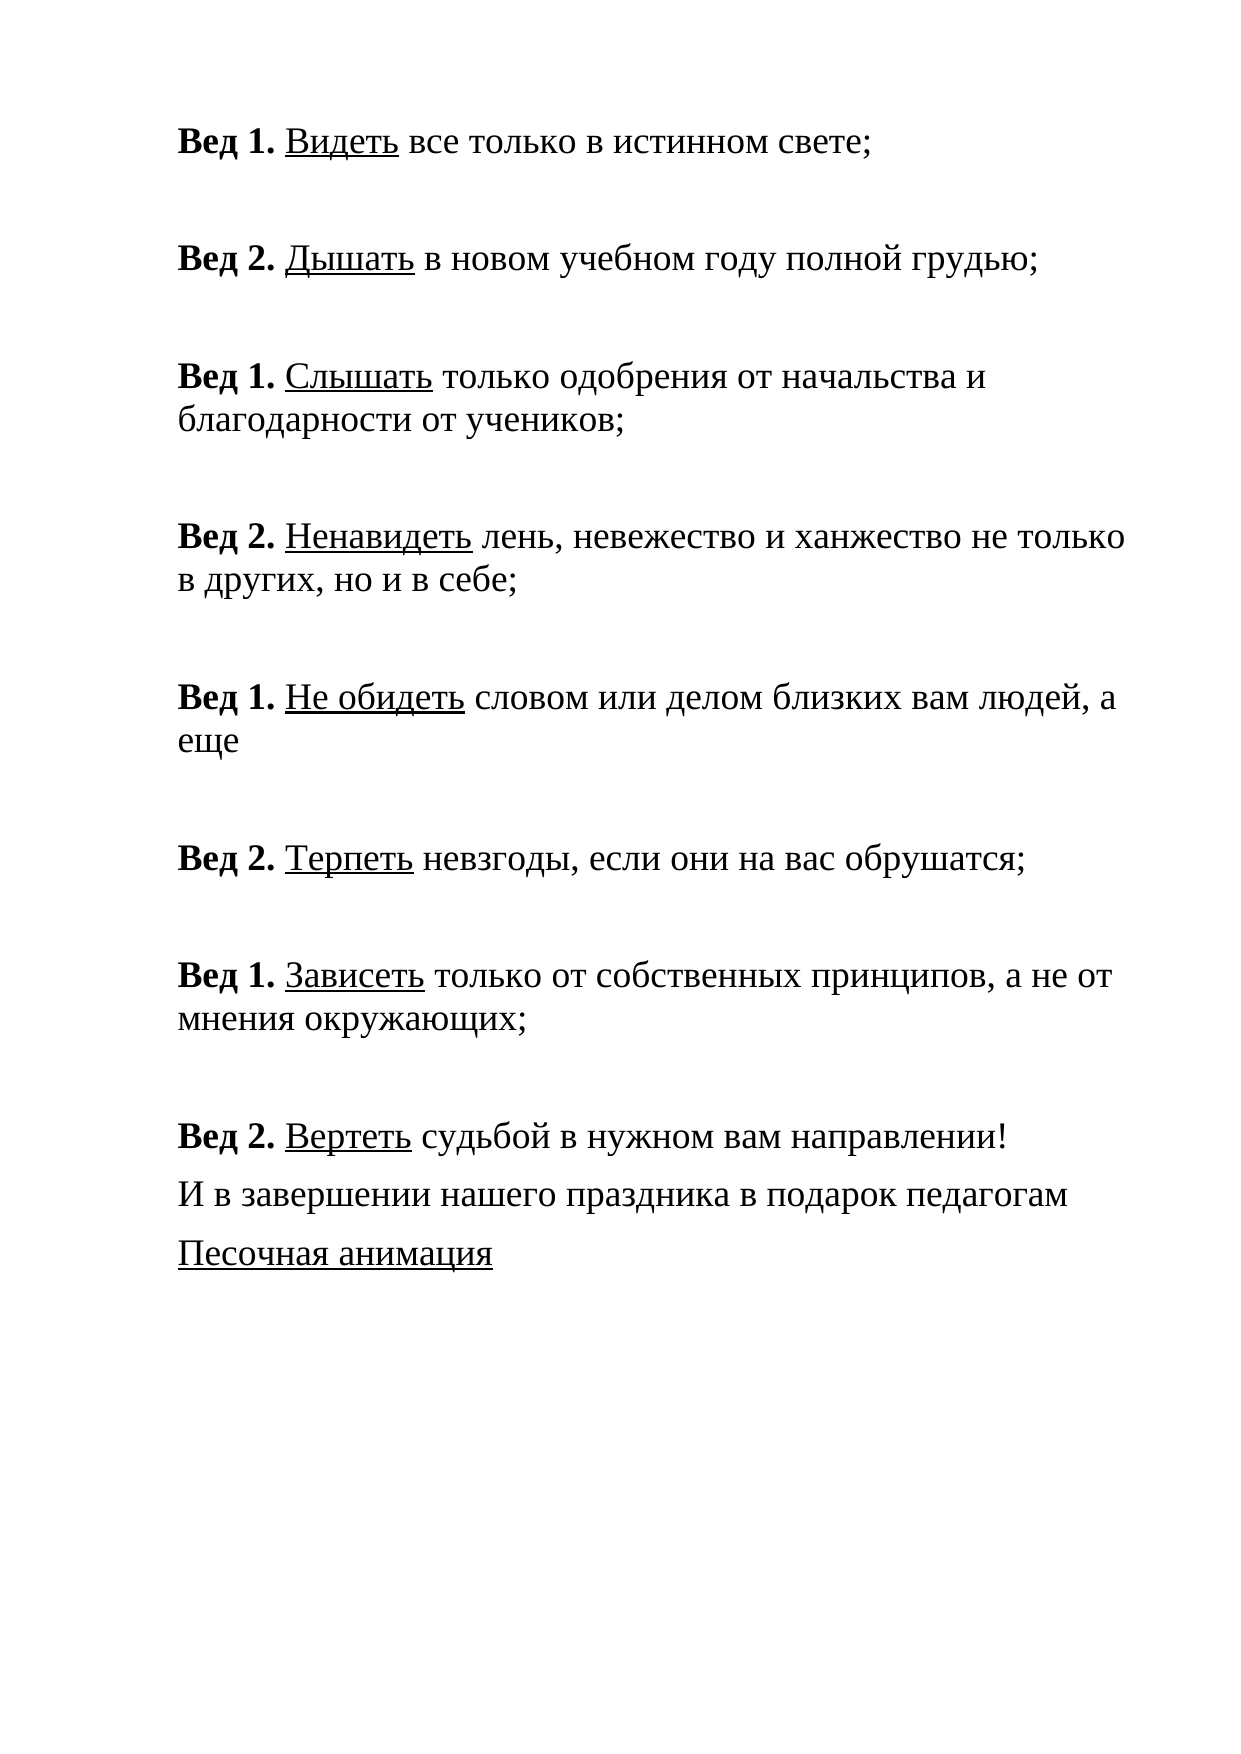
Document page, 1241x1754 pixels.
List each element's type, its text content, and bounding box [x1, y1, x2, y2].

text Вед 2. Терпеть невзгоды, если они на вас обрушатся; [177, 835, 1152, 878]
text Вед 2. Вертеть судьбой в нужном вам направлении! [177, 1113, 1152, 1156]
text Вед 1. Слышать только одобрения от начальства и благодарности от учеников; [177, 353, 1152, 439]
text Вед 1. Видеть все только в истинном свете; [177, 118, 1152, 161]
text И в завершении нашего праздника в подарок педагогам [177, 1172, 1152, 1215]
text Вед 2. Ненавидеть лень, невежество и ханжество не только в других, но и в себе; [177, 514, 1152, 600]
text Песочная анимация [177, 1231, 1152, 1274]
text Вед 2. Дышать в новом учебном году полной грудью; [177, 236, 1152, 279]
text Вед 1. Зависеть только от собственных принципов, а не от мнения окружающих; [177, 952, 1152, 1039]
text Вед 1. Не обидеть словом или делом близких вам людей, а еще [177, 674, 1152, 761]
